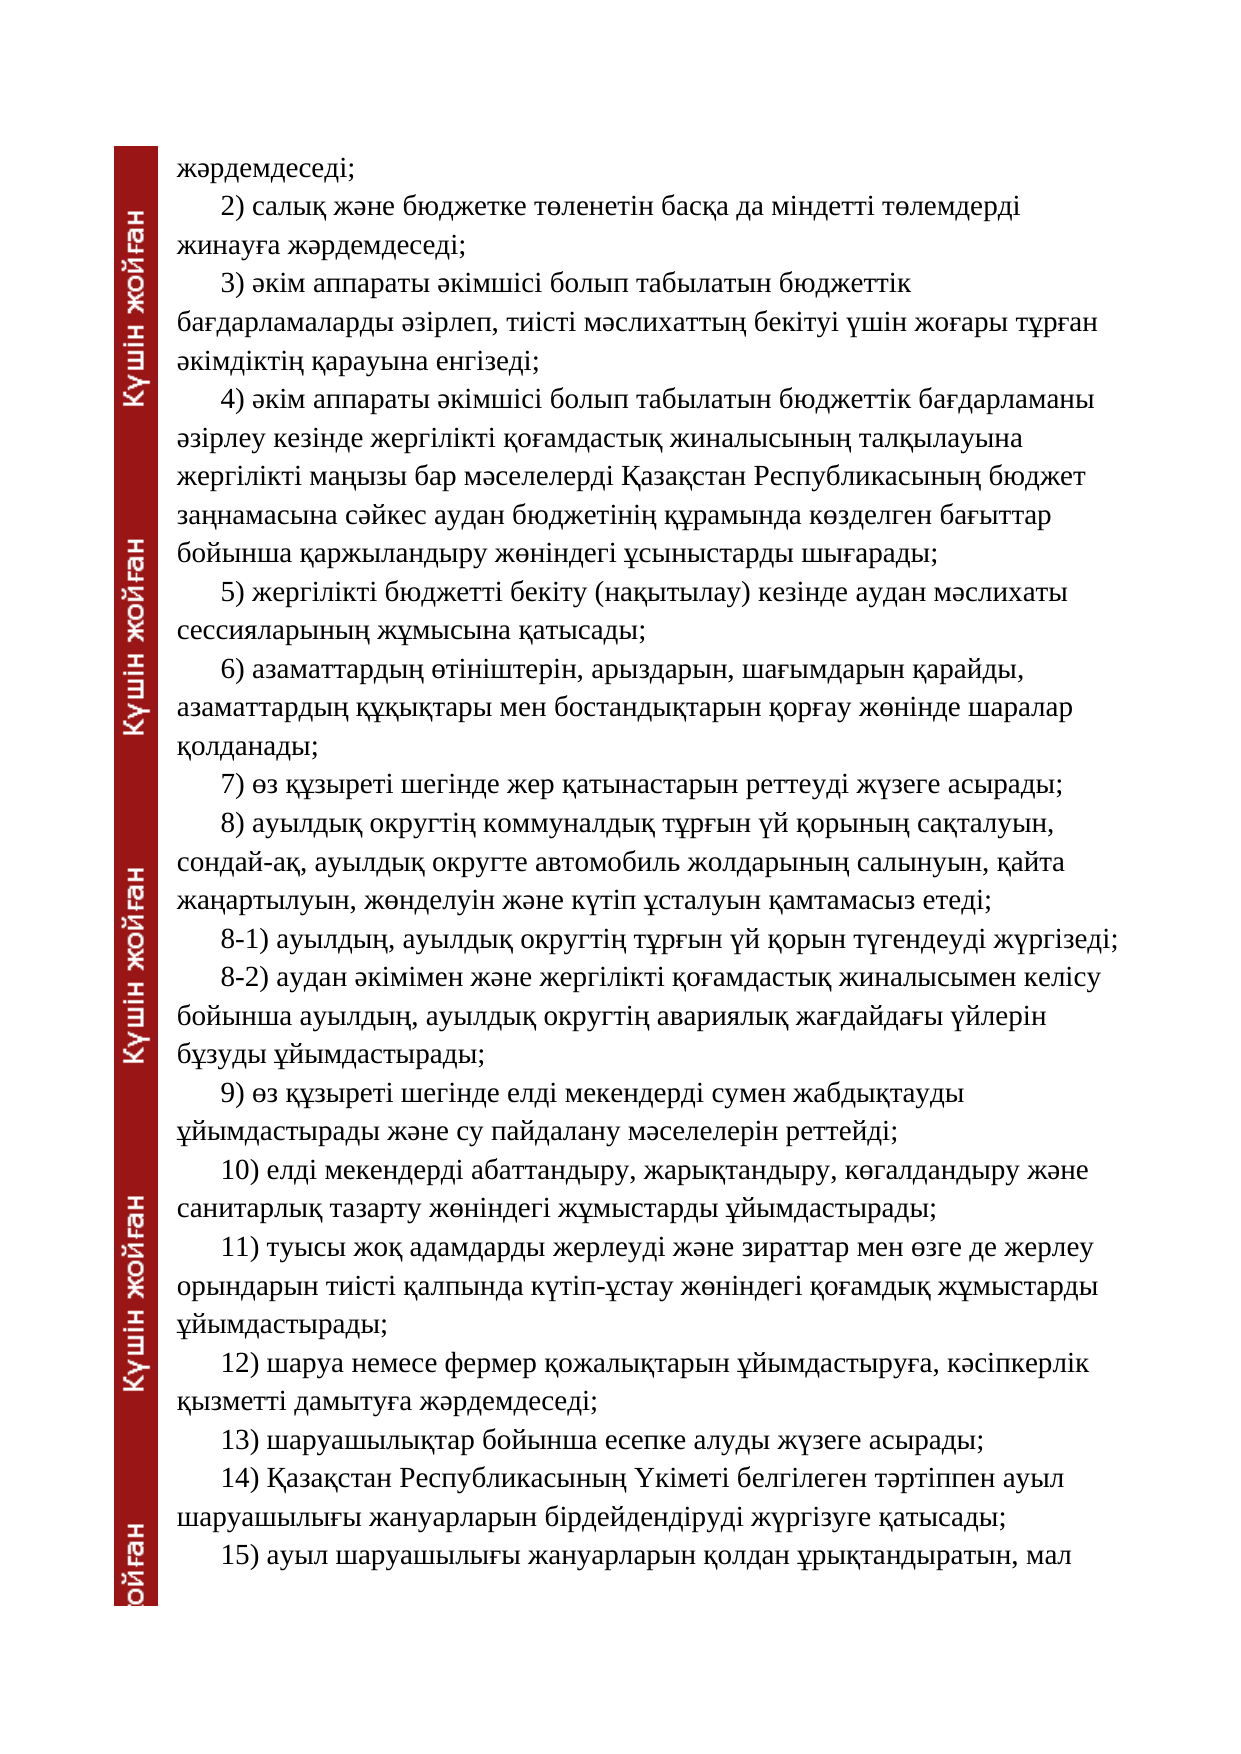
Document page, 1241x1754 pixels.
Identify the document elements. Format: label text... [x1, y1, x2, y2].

picture [114, 1571, 158, 1606]
picture [114, 146, 158, 150]
